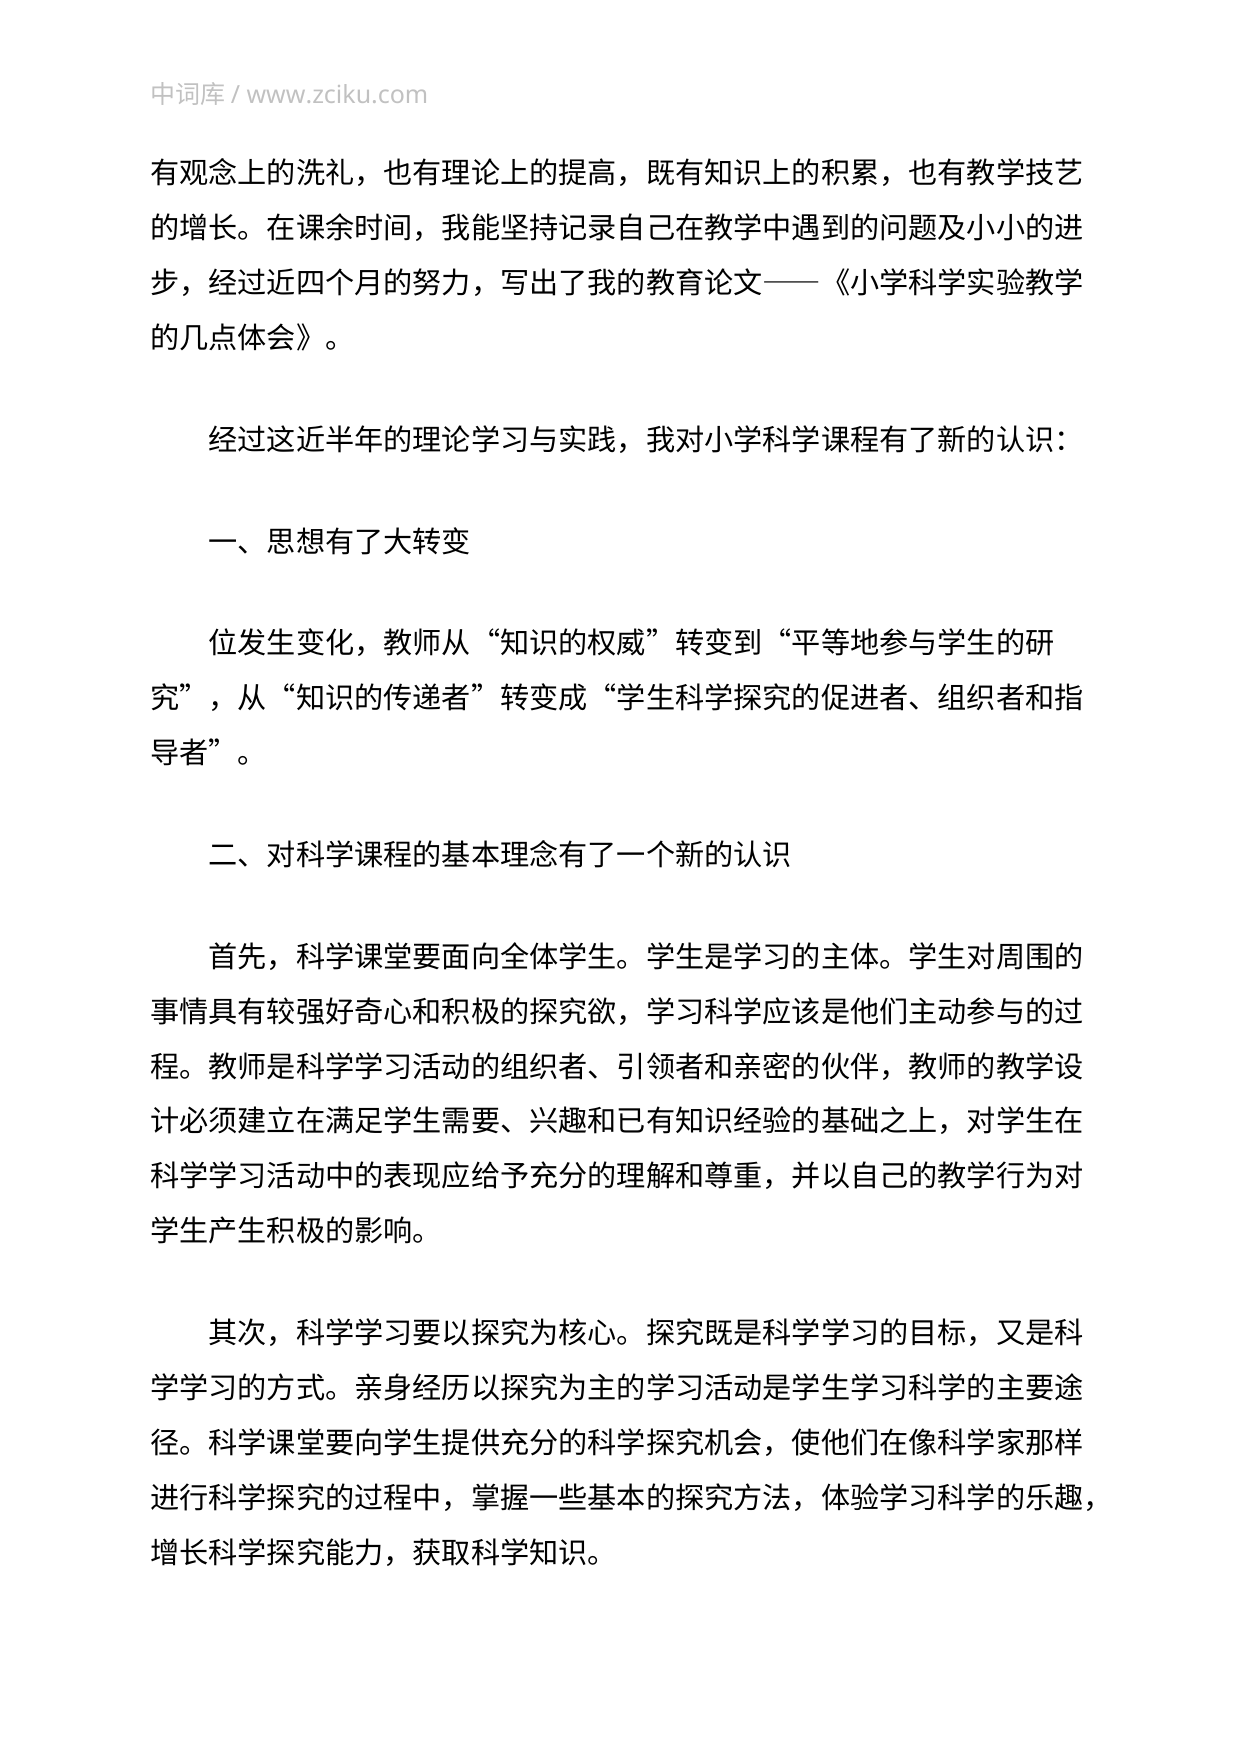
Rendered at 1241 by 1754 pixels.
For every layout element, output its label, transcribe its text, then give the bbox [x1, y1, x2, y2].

text 首先，科学课堂要面向全体学生。学生是学习的主体。学生对周围的事情具有较强好奇心和积极的探究欲，学习科学应该是他们主动参与的过程。教师是科学学习活动的组织者、引领者和亲密的伙伴，教师的教学设计必须建立在满足学生需要、兴趣和已有知识经验的基础之上，对学生在科学学习活动中的表现应给予充分的理解和尊重，并以自己的教学行为对学生产生积极的影响。 [150, 933, 1090, 1250]
text 二、对科学课程的基本理念有了一个新的认识 [150, 832, 1090, 874]
text 经过这近半年的理论学习与实践，我对小学科学课程有了新的认识： [150, 416, 1090, 459]
text 一、思想有了大转变 [150, 518, 1090, 561]
text 位发生变化，教师从“知识的权威”转变到“平等地参与学生的研究”，从“知识的传递者”转变成“学生科学探究的促进者、组织者和指导者”。 [150, 620, 1090, 772]
text 其次，科学学习要以探究为核心。探究既是科学学习的目标，又是科学学习的方式。亲身经历以探究为主的学习活动是学生学习科学的主要途径。科学课堂要向学生提供充分的科学探究机会，使他们在像科学家那样进行科学探究的过程中，掌握一些基本的探究方法，体验学习科学的乐趣，增长科学探究能力，获取科学知识。 [150, 1309, 1090, 1571]
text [150, 150, 1090, 357]
